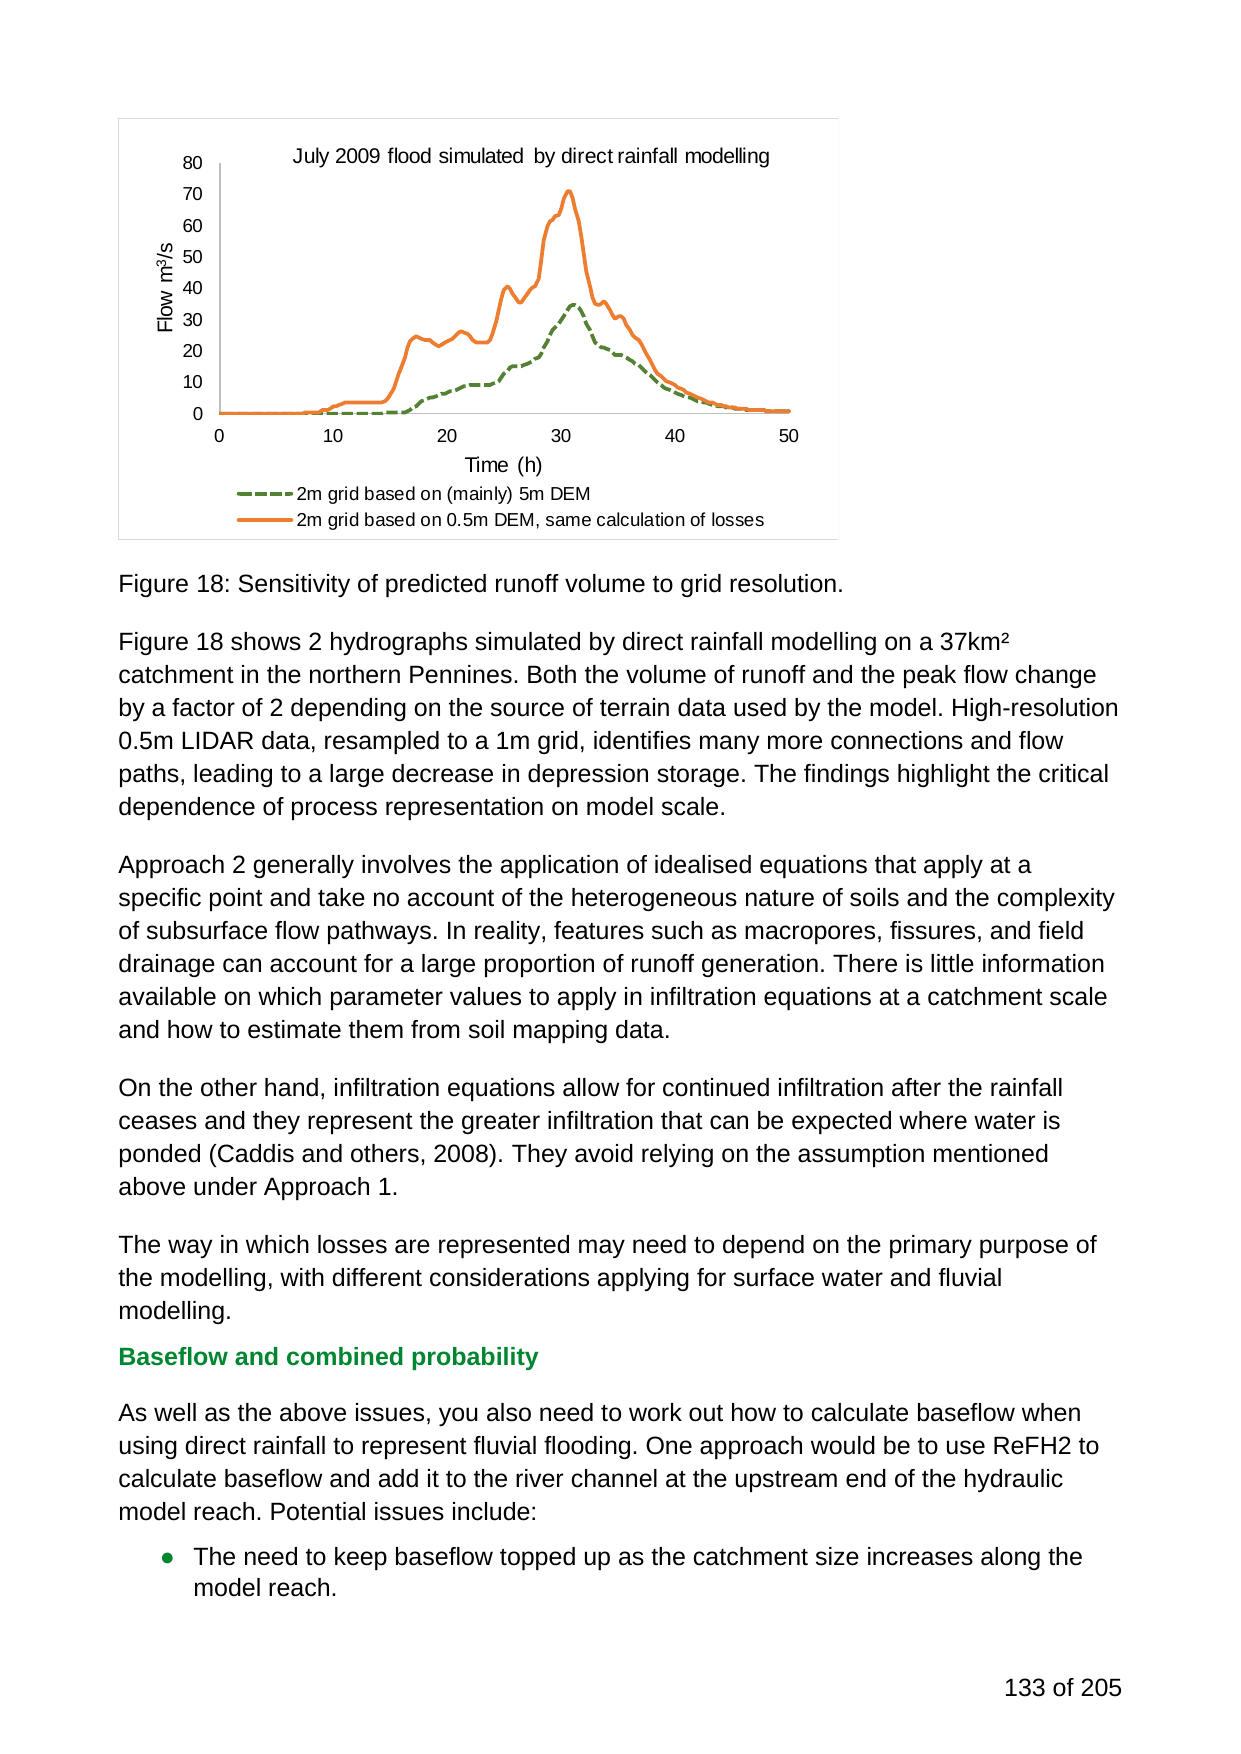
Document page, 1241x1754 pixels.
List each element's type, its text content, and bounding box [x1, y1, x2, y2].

text Approach 2 generally involves the application of idealised equations that apply at a specific point and take no account of the heterogeneous nature of soils and the complexity of subsurface flow pathways. In reality, features such as macropores, fissures, and field drainage can account for a large proportion of runoff generation. There is little information available on which parameter values to apply in infiltration equations at a catchment scale and how to estimate them from soil mapping data. [118, 850, 1122, 1044]
subtitle Baseflow and combined probability [118, 1342, 1122, 1370]
text The need to keep baseflow topped up as the catchment size increases along the model reach. [159, 1542, 1122, 1602]
text As well as the above issues, you also need to work out how to calculate baseflow when using direct rainfall to represent fluvial flooding. One approach would be to use ReFH2 to calculate baseflow and add it to the river channel at the upstream end of the hydraulic model reach. Potential issues include: [118, 1398, 1122, 1525]
text Figure 18: Sensitivity of predicted runoff volume to grid resolution. [118, 569, 1122, 597]
text The way in which losses are represented may need to depend on the primary purpose of the modelling, with different considerations applying for surface water and fluvial modelling. [118, 1230, 1122, 1325]
text Figure 18 shows 2 hydrographs simulated by direct rainfall modelling on a 37km² catchment in the northern Pennines. Both the volume of runoff and the peak flow change by a factor of 2 depending on the source of terrain data used by the model. High-resolution 0.5m LIDAR data, resampled to a 1m grid, identifies many more connections and flow paths, leading to a large decrease in depression storage. The findings highlight the critical dependence of process representation on model scale. [118, 627, 1122, 821]
text On the other hand, infiltration equations allow for continued infiltration after the rainfall ceases and they represent the greater infiltration that can be expected where water is ponded (Caddis and others, 2008). They avoid relying on the assumption mentioned above under Approach 1. [118, 1073, 1122, 1201]
